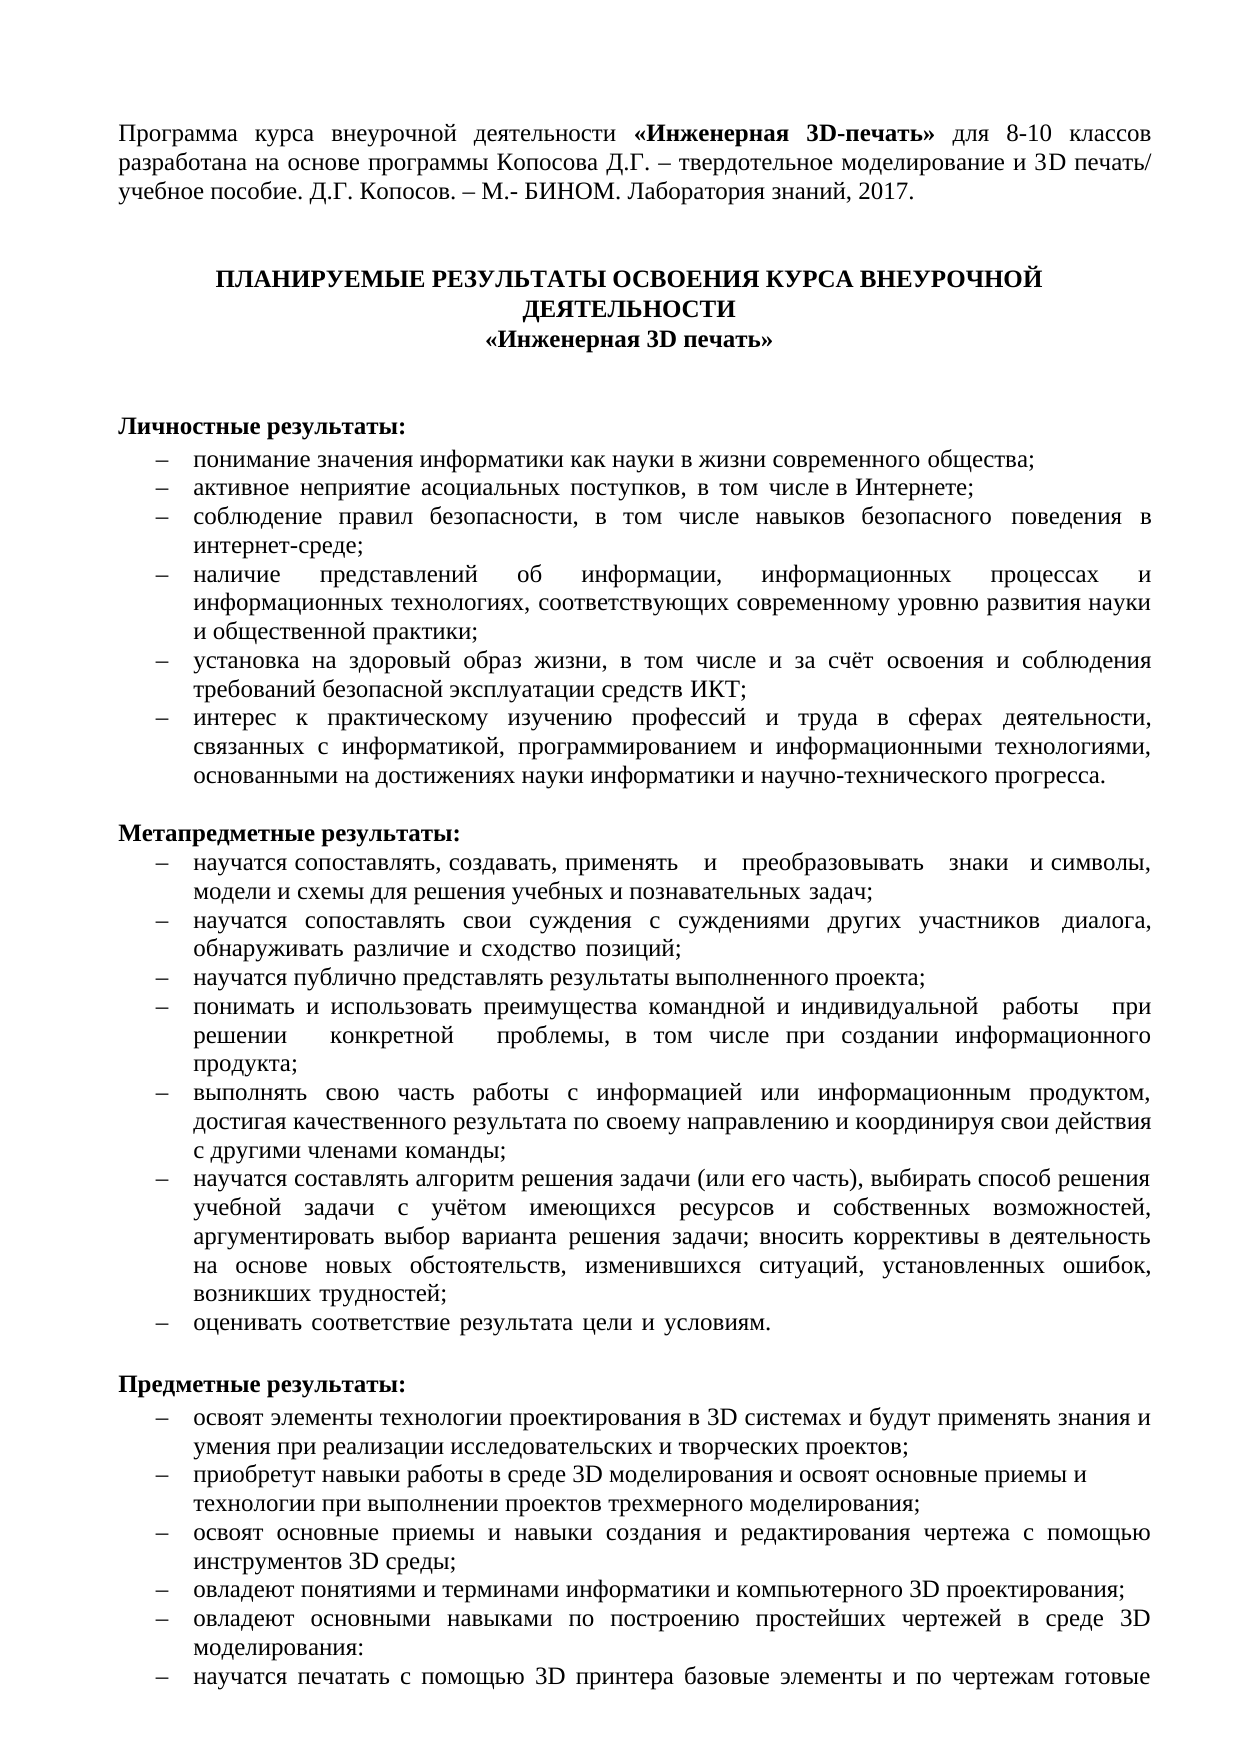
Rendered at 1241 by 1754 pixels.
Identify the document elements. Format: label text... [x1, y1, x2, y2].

list понимание значения информатики как науки в жизни современного общества; [156, 444, 1152, 472]
list освоят элементы технологии проектирования в 3D системах и будут применять знания и умения при реализации исследовательских и творческих проектов; [156, 1402, 1152, 1459]
list научатся сопоставлять, создавать, применять и преобразовывать знаки и символы, модели и схемы для решения учебных и познавательных задач; [156, 847, 1152, 905]
list освоят основные приемы и навыки создания и редактирования чертежа с помощью инструментов 3D среды; [156, 1517, 1152, 1574]
subtitle научатся сопоставлять свои суждения с суждениями других участников диалога, обнаруживать различие и сходство позиций; [156, 905, 1152, 962]
list наличие представлений об информации, информационных процессах и информационных технологиях, соответствующих современному уровню развития науки и общественной практики; [156, 559, 1152, 645]
list овладеют основными навыками по построению простейших чертежей в среде 3D моделирования: [156, 1603, 1152, 1661]
list активное неприятие асоциальных поступков, в том числе в Интернете; [156, 472, 1152, 501]
subtitle оценивать соответствие результата цели и условиям. [156, 1307, 1152, 1336]
list интерес к практическому изучению профессий и труда в сферах деятельности, связанных с информатикой, программированием и информационными технологиями, основанными на достижениях науки информатики и научно-технического прогресса. [156, 702, 1152, 789]
text Программа курса внеурочной деятельности «Инженерная 3D-печать» для 8-10 классов разработана на основе программы Копосова Д.Г. – твердотельное моделирование и 3D печать/ учебное пособие. Д.Г. Копосов. – М.- БИНОМ. Лаборатория знаний, 2017. [118, 118, 1152, 204]
list соблюдение правил безопасности, в том числе навыков безопасного поведения в интернет-среде; [156, 501, 1152, 559]
text ПЛАНИРУЕМЫЕ РЕЗУЛЬТАТЫ ОСВОЕНИЯ КУРСА ВНЕУРОЧНОЙ ДЕЯТЕЛЬНОСТИ [118, 264, 1140, 323]
subtitle выполнять свою часть работы с информацией или информационным продуктом, достигая качественного результата по своему направлению и координируя свои действия с другими членами команды; [156, 1077, 1152, 1163]
subtitle научатся составлять алгоритм решения задачи (или его часть), выбирать способ решения учебной задачи с учётом имеющихся ресурсов и собственных возможностей, аргументировать выбор варианта решения задачи; вносить коррективы в деятельность на основе новых обстоятельств, изменившихся ситуаций, установленных ошибок, возникших трудностей; [156, 1163, 1152, 1307]
subtitle понимать и использовать преимущества командной и индивидуальной работы при решении конкретной проблемы, в том числе при создании информационного продукта; [156, 991, 1152, 1077]
text Личностные результаты: [118, 411, 1152, 439]
subtitle научатся публично представлять результаты выполненного проекта; [156, 962, 1152, 991]
list технологии при выполнении проектов трехмерного моделирования; [193, 1488, 1152, 1517]
text Предметные результаты: [118, 1369, 1152, 1398]
list овладеют понятиями и терминами информатики и компьютерного 3D проектирования; [156, 1574, 1152, 1603]
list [156, 1661, 1152, 1689]
text «Инженерная 3D печать» [118, 324, 1140, 352]
text Метапредметные результаты: [118, 818, 1152, 847]
list приобретут навыки работы в среде 3D моделирования и освоят основные приемы и [156, 1459, 1152, 1488]
list установка на здоровый образ жизни, в том числе и за счёт освоения и соблюдения требований безопасной эксплуатации средств ИКТ; [156, 645, 1152, 702]
